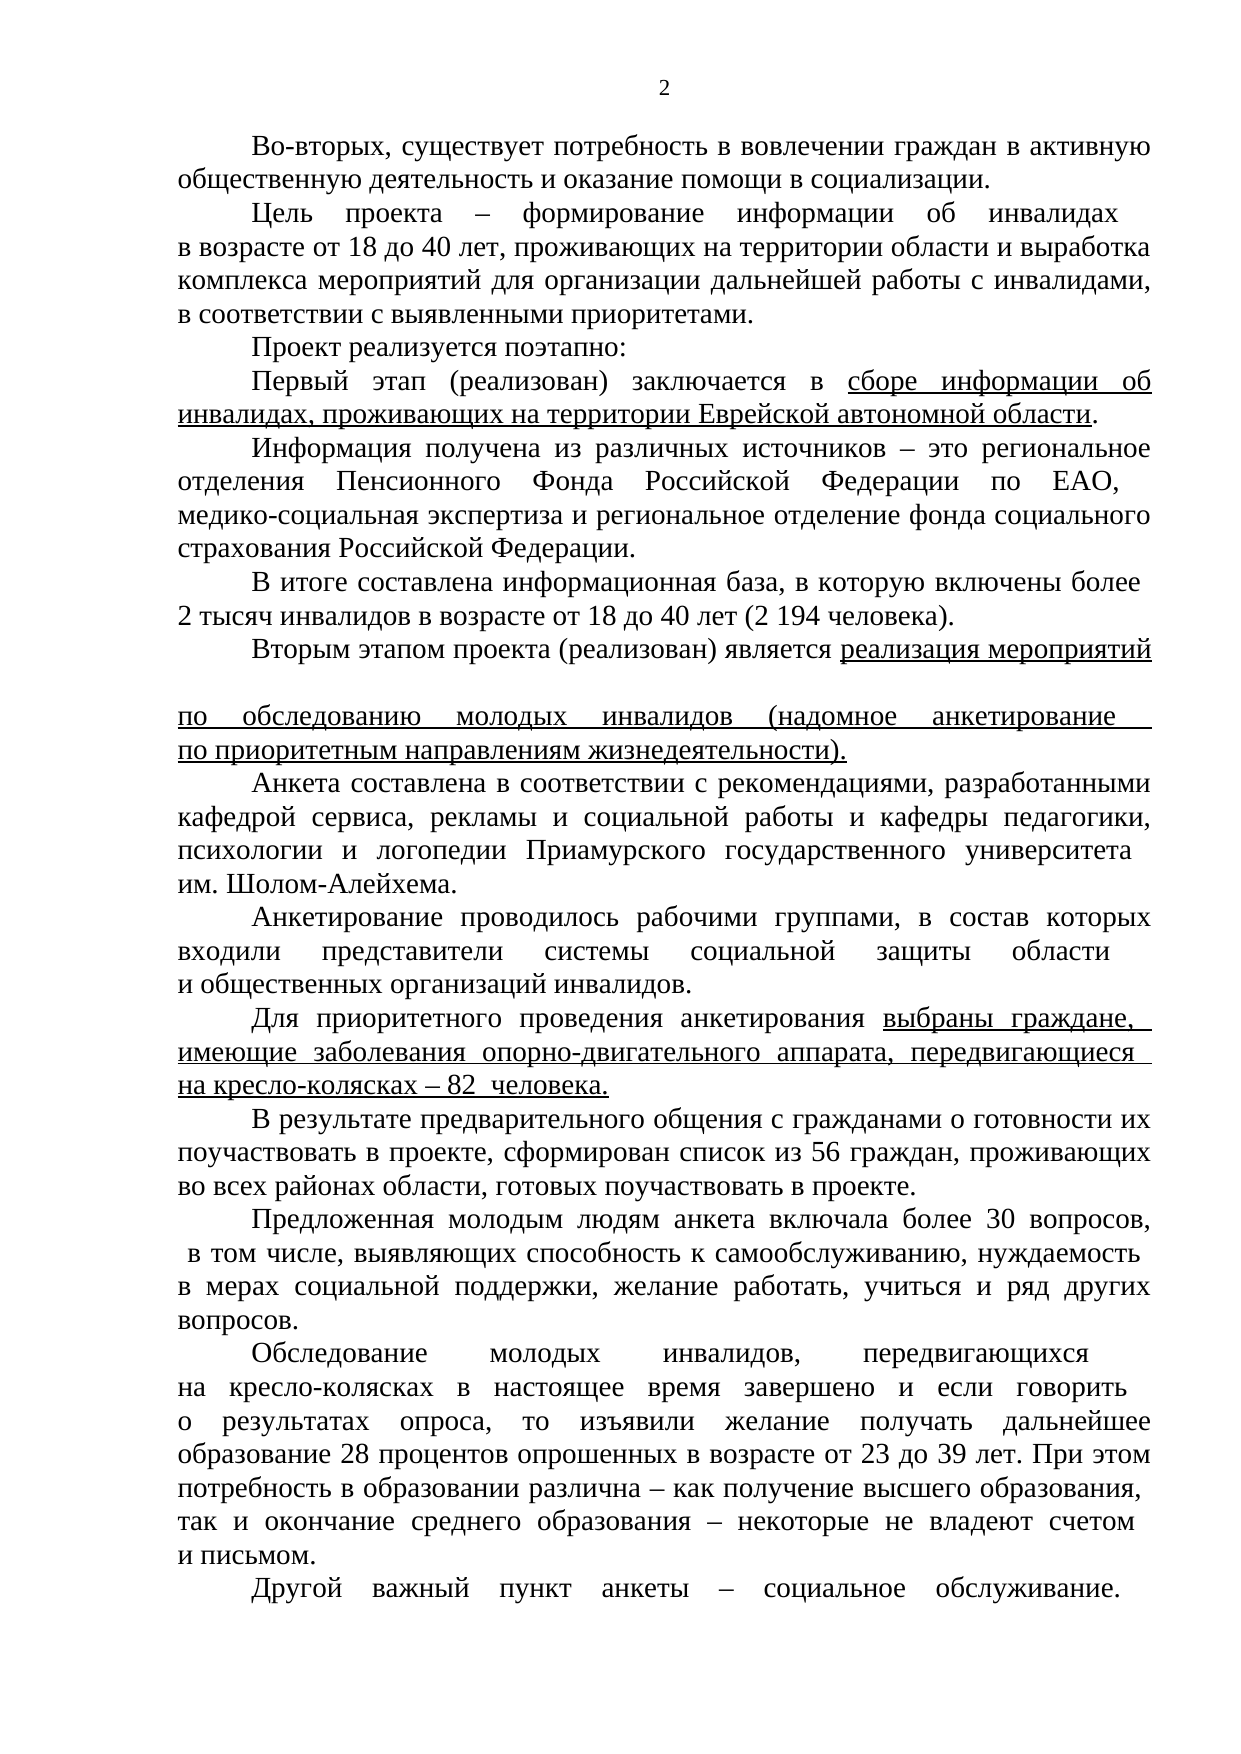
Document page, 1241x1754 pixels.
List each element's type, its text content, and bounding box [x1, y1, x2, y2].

text Проект реализуется поэтапно: [177, 329, 1152, 363]
text Анкета составлена в соответствии с рекомендациями, разработанными кафедрой сервиса, рекламы и социальной работы и кафедры педагогики, психологии и логопедии Приамурского государственного университета им. Шолом-Алейхема. [177, 765, 1152, 899]
text Во-вторых, существует потребность в вовлечении граждан в активную общественную деятельность и оказание помощи в социализации. [177, 128, 1152, 195]
text В итоге составлена информационная база, в которую включены более 2 тысяч инвалидов в возрасте от 18 до 40 лет (2 194 человека). [177, 564, 1152, 631]
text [177, 1570, 1152, 1604]
text Вторым этапом проекта (реализован) является реализация мероприятий по обследованию молодых инвалидов (надомное анкетирование по приоритетным направлениям жизнедеятельности). [177, 631, 1152, 727]
text Предложенная молодым людям анкета включала более 30 вопросов, в том числе, выявляющих способность к самообслуживанию, нуждаемость в мерах социальной поддержки, желание работать, учиться и ряд других вопросов. [177, 1201, 1152, 1336]
text Обследование молодых инвалидов, передвигающихся на кресло-колясках в настоящее время завершено и если говорить о результатах опроса, то изъявили желание получать дальнейшее образование 28 процентов опрошенных в возрасте от 23 до 39 лет. При этом потребность в образовании различна – как получение высшего образования, так и окончание среднего образования – некоторые не владеют счетом и письмом. [177, 1336, 1152, 1570]
text Цель проекта – формирование информации об инвалидах в возрасте от 18 до 40 лет, проживающих на территории области и выработка комплекса мероприятий для организации дальнейшей работы с инвалидами, в соответствии с выявленными приоритетами. [177, 195, 1152, 329]
text Анкетирование проводилось рабочими группами, в состав которых входили представители системы социальной защиты области и общественных организаций инвалидов. [177, 899, 1152, 1000]
text Информация получена из различных источников – это региональное отделения Пенсионного Фонда Российской Федерации по ЕАО, медико-социальная экспертиза и региональное отделение фонда социального страхования Российской Федерации. [177, 430, 1152, 564]
text Для приоритетного проведения анкетирования выбраны граждане, имеющие заболевания опорно-двигательного аппарата, передвигающиеся на кресло-колясках – 82 человека. [177, 1064, 1152, 1101]
text В результате предварительного общения с гражданами о готовности их поучаствовать в проекте, сформирован список из 56 граждан, проживающих во всех районах области, готовых поучаствовать в проекте. [177, 1101, 1152, 1201]
text Первый этап (реализован) заключается в сборе информации об инвалидах, проживающих на территории Еврейской автономной области. [177, 363, 1152, 430]
text Вторым этапом проекта (реализован) является реализация мероприятий по обследованию молодых инвалидов (надомное анкетирование по приоритетным направлениям жизнедеятельности). [177, 728, 1152, 765]
text Для приоритетного проведения анкетирования выбраны граждане, имеющие заболевания опорно-двигательного аппарата, передвигающиеся на кресло-колясках – 82 человека. [177, 1000, 1152, 1063]
